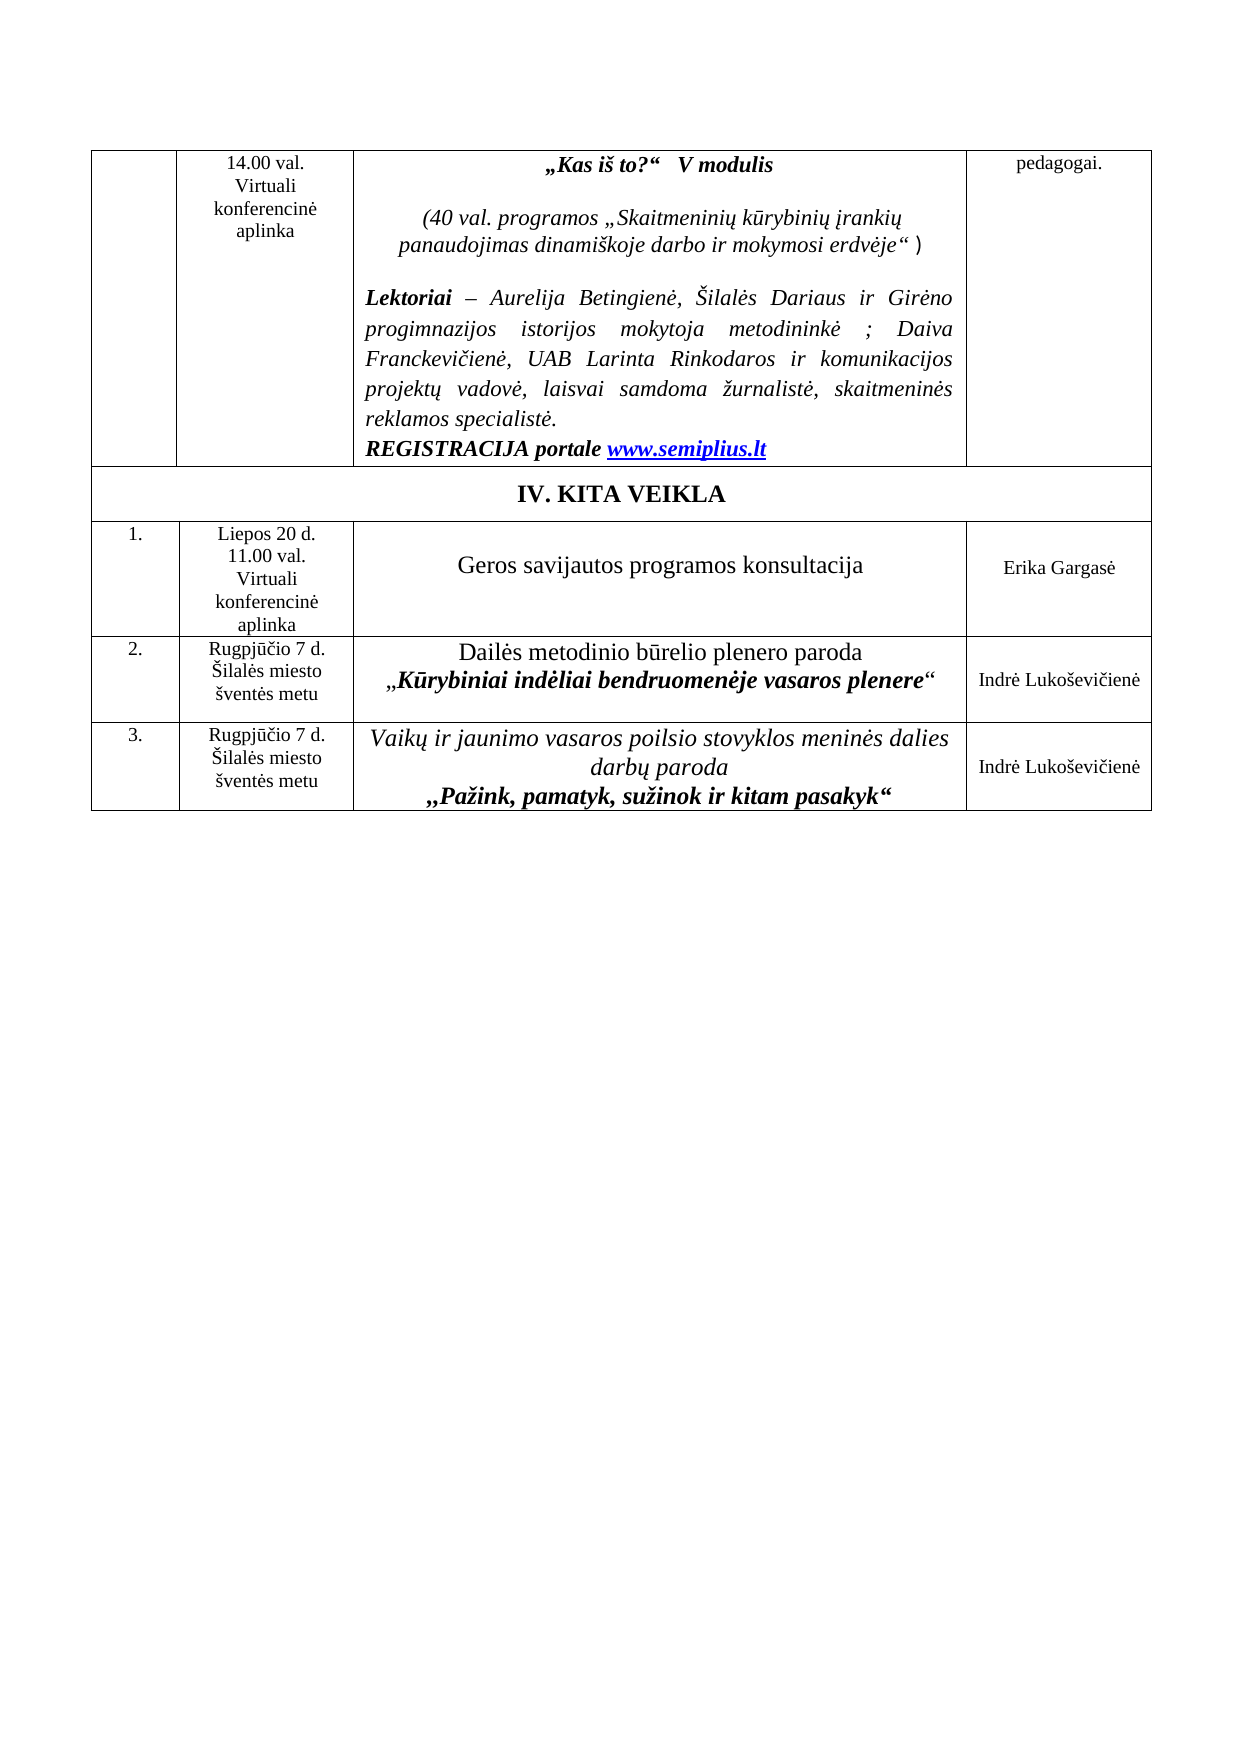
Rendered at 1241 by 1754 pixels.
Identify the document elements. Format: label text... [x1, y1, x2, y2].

table_cell 2. [92, 637, 179, 722]
table_cell Indrė Lukoševičienė [967, 723, 1151, 809]
table_cell Indrė Lukoševičienė [967, 637, 1151, 722]
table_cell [967, 151, 1151, 466]
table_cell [354, 151, 966, 466]
table_cell Rugpjūčio 7 d. Šilalės miesto šventės metu [180, 637, 353, 722]
table_cell Geros savijautos programos konsultacija [354, 522, 966, 636]
table_cell Dailės metodinio būrelio plenero paroda „Kūrybiniai indėliai bendruomenėje vasaros plenere“ [354, 637, 966, 722]
table_cell Erika Gargasė [967, 522, 1151, 636]
table_cell [92, 151, 176, 466]
table_cell 3. [92, 723, 179, 809]
table_cell 1. [92, 522, 179, 636]
table_cell IV. KITA VEIKLA [92, 467, 1151, 521]
table_cell Liepos 20 d. 11.00 val. Virtuali konferencinė aplinka [180, 522, 353, 636]
table_cell Rugpjūčio 7 d. Šilalės miesto šventės metu [180, 723, 353, 809]
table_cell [177, 151, 353, 466]
table_cell Vaikų ir jaunimo vasaros poilsio stovyklos meninės dalies darbų paroda ,,Pažink, pamatyk, sužinok ir kitam pasakyk“ [354, 723, 966, 809]
